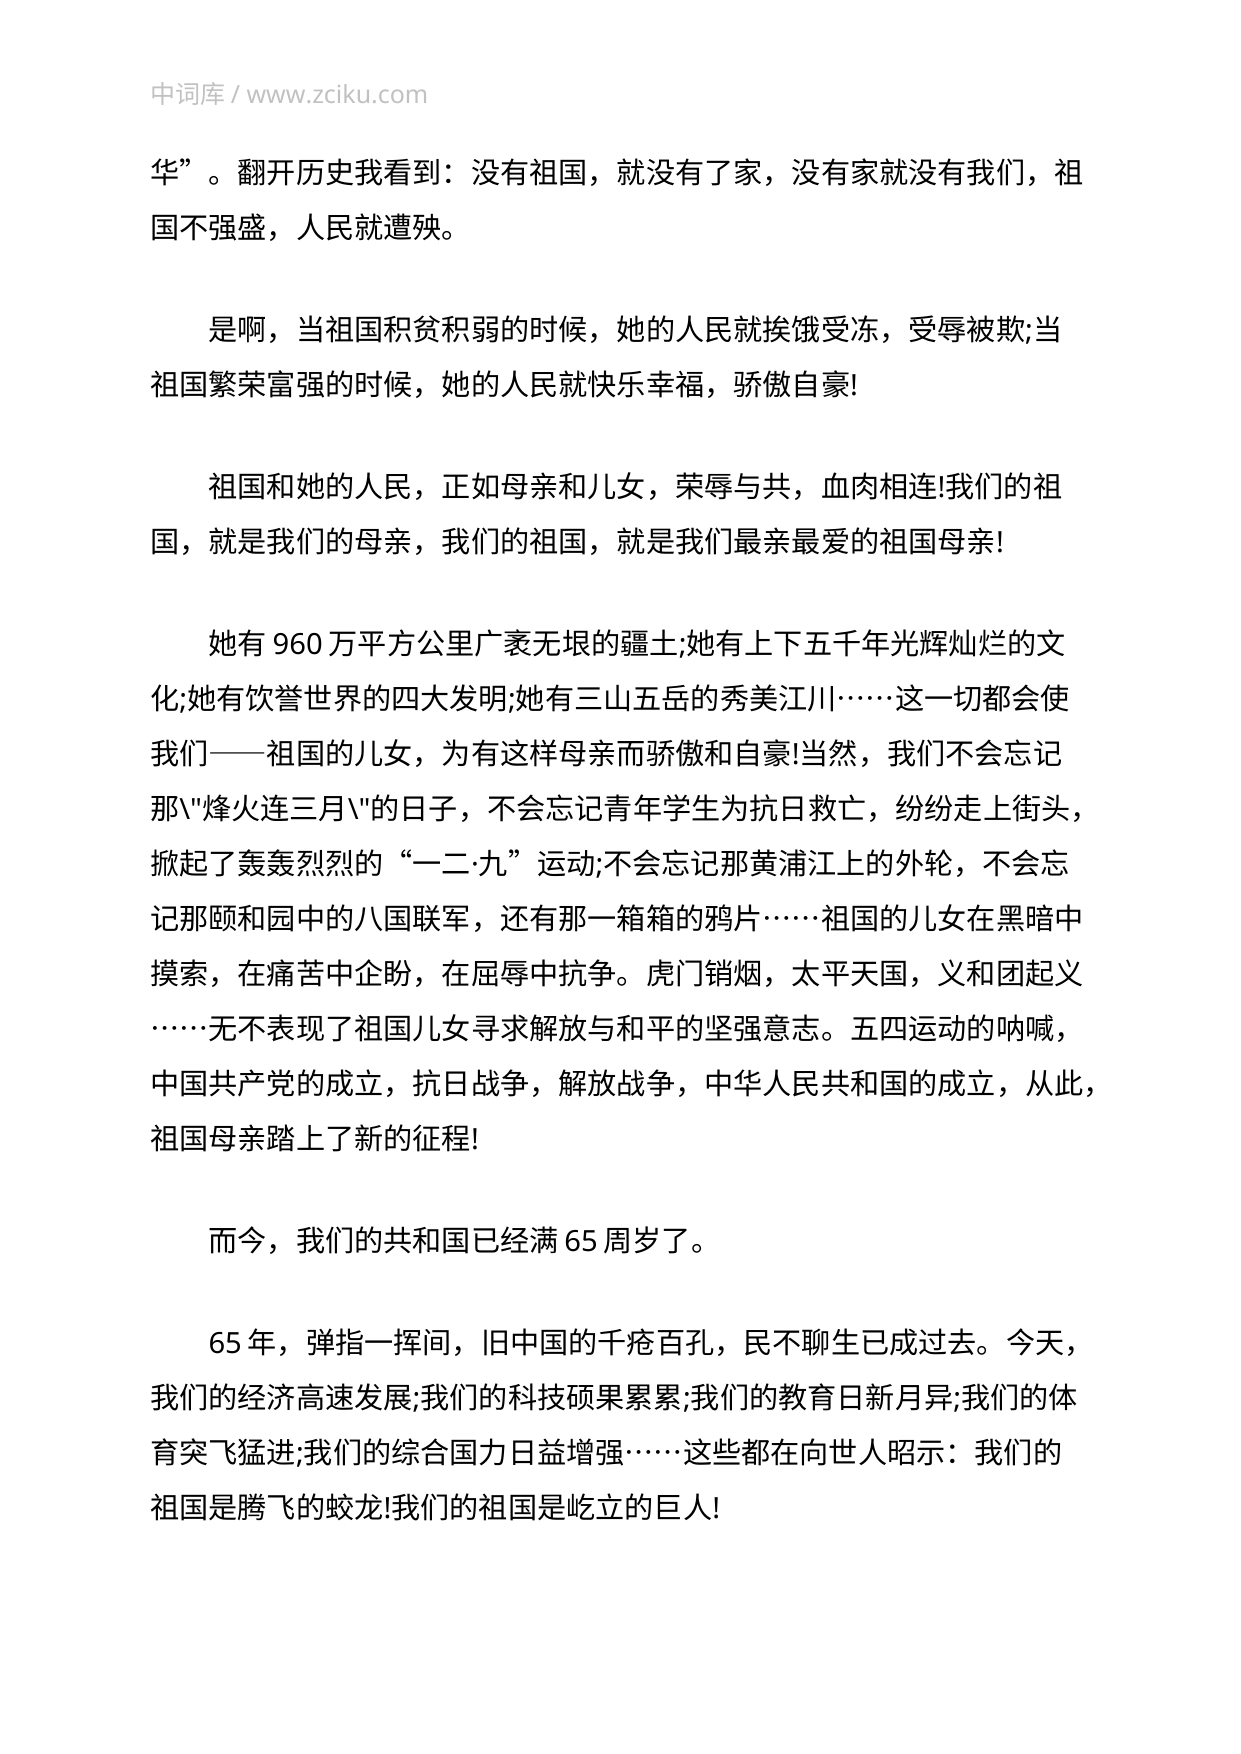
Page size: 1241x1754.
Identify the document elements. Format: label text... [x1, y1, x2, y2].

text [150, 150, 1090, 247]
text 她有960万平方公里广袤无垠的疆土;她有上下五千年光辉灿烂的文化;她有饮誉世界的四大发明;她有三山五岳的秀美江川……这一切都会使我们——祖国的儿女，为有这样母亲而骄傲和自豪!当然，我们不会忘记那\"烽火连三月\"的日子，不会忘记青年学生为抗日救亡，纷纷走上街头，掀起了轰轰烈烈的“一二·九”运动;不会忘记那黄浦江上的外轮，不会忘记那颐和园中的八国联军，还有那一箱箱的鸦片……祖国的儿女在黑暗中摸索，在痛苦中企盼，在屈辱中抗争。虎门销烟，太平天国，义和团起义……无不表现了祖国儿女寻求解放与和平的坚强意志。五四运动的呐喊，中国共产党的成立，抗日战争，解放战争，中华人民共和国的成立，从此，祖国母亲踏上了新的征程! [150, 621, 1090, 1158]
text 而今，我们的共和国已经满65周岁了。 [150, 1217, 1090, 1259]
text 祖国和她的人民，正如母亲和儿女，荣辱与共，血肉相连!我们的祖国，就是我们的母亲，我们的祖国，就是我们最亲最爱的祖国母亲! [150, 464, 1090, 561]
text 是啊，当祖国积贫积弱的时候，她的人民就挨饿受冻，受辱被欺;当祖国繁荣富强的时候，她的人民就快乐幸福，骄傲自豪! [150, 307, 1090, 404]
text 65年，弹指一挥间，旧中国的千疮百孔，民不聊生已成过去。今天，我们的经济高速发展;我们的科技硕果累累;我们的教育日新月异;我们的体育突飞猛进;我们的综合国力日益增强……这些都在向世人昭示：我们的祖国是腾飞的蛟龙!我们的祖国是屹立的巨人! [150, 1319, 1090, 1527]
